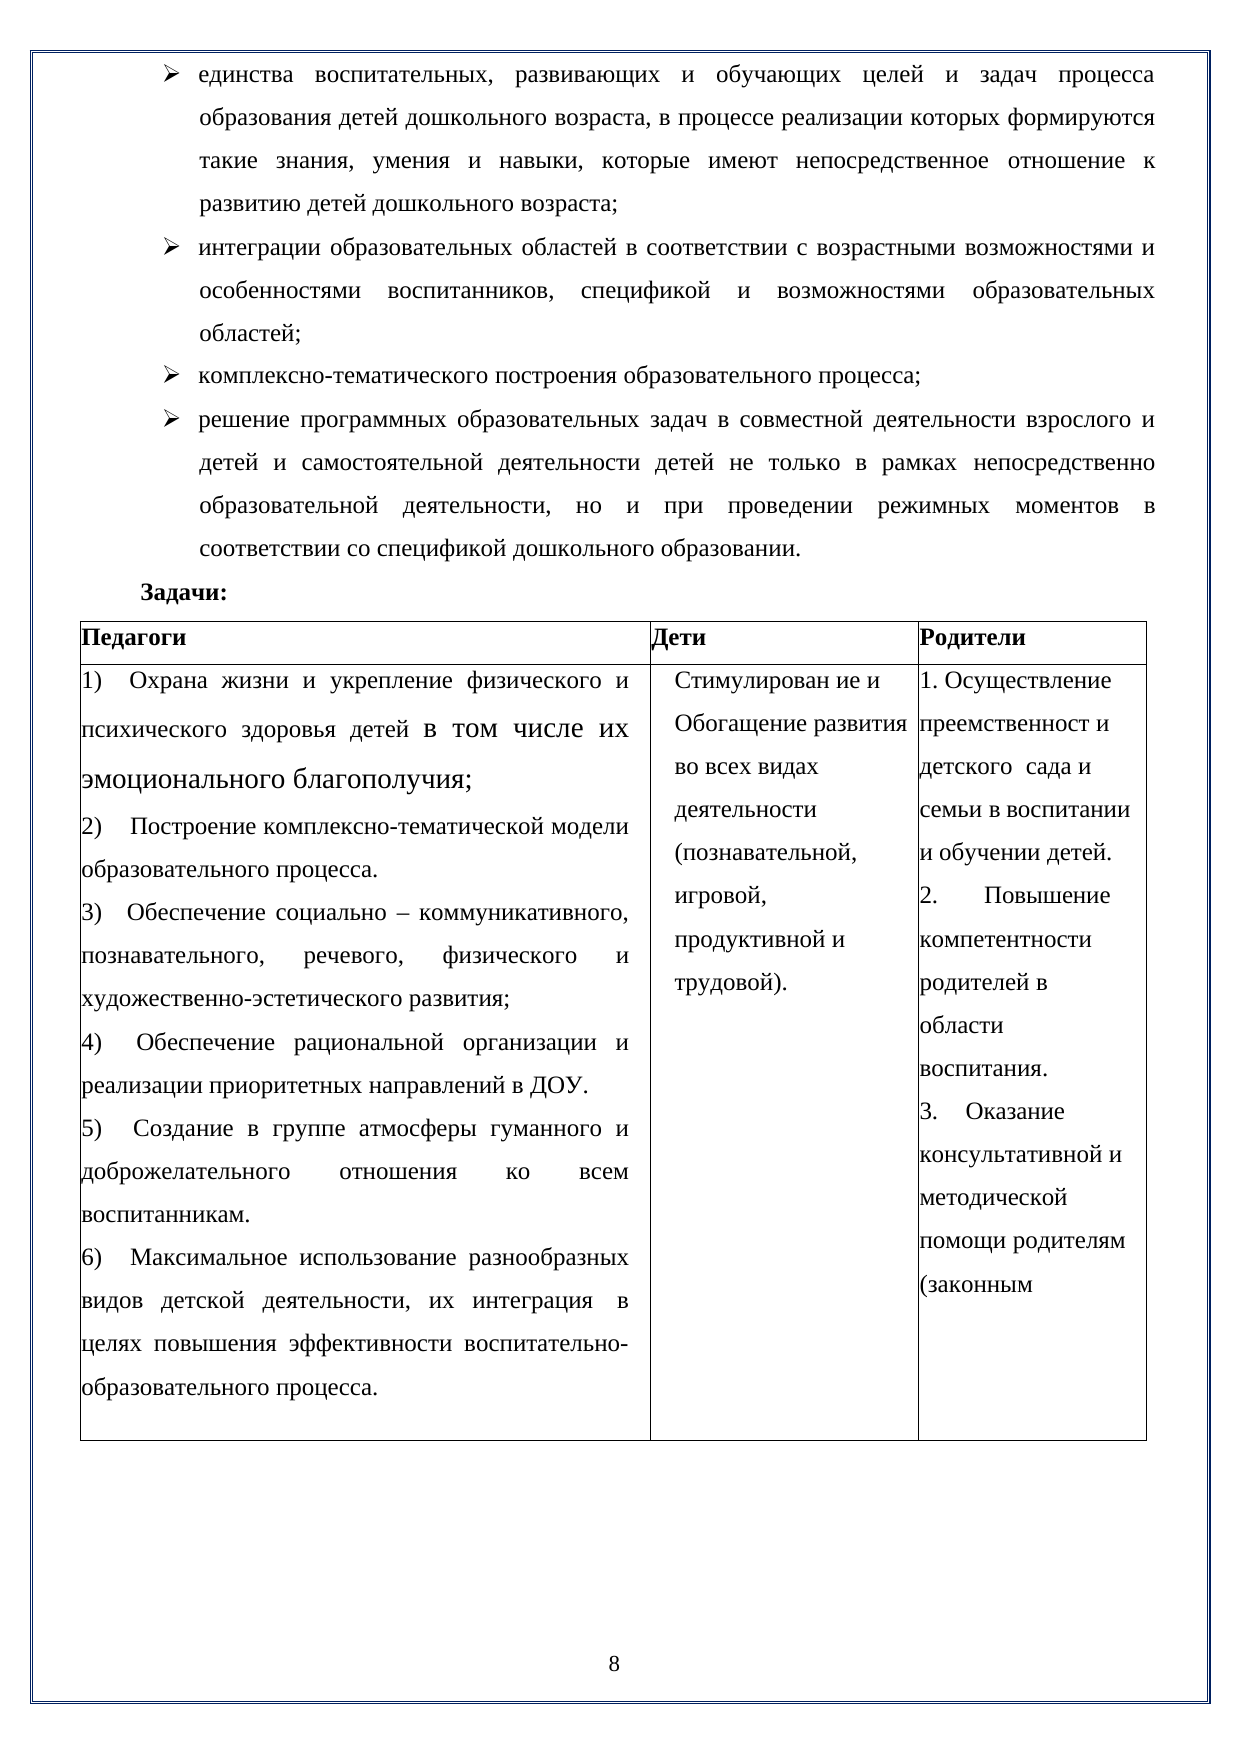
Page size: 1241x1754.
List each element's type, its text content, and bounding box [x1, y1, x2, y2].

list решение программных образовательных задач в совместной деятельности взрослого и детей и самостоятельной деятельности детей не только в рамках непосредственно образовательной деятельности, но и при проведении режимных моментов в соответствии со спецификой дошкольного образовании. [162, 404, 1155, 562]
table_cell Стимулирован ие и Обогащение развития во всех видах деятельности (познавательной, игровой, продуктивной и трудовой). [651, 665, 918, 1440]
table_header Родители [919, 622, 1146, 664]
table_cell Охрана жизни и укрепление физического и психического здоровья детей в том числе их эмоционального благополучия; Построение комплексно-тематической модели образовательного процесса. Обеспечение социально – коммуникативного, познавательного, речевого, физического и художественно-эстетического развития; Обеспечение рациональной организации и реализации приоритетных направлений в ДОУ. Создание в группе атмосферы гуманного и доброжелательного отношения ко всем воспитанникам. Максимальное использование разнообразных видов детской деятельности, их интеграция в целях повышения эффективности воспитательно- образовательного процесса. [81, 665, 650, 1440]
table_header Дети [651, 622, 918, 664]
text Задачи: [140, 577, 1207, 606]
list интеграции образовательных областей в соответствии с возрастными возможностями и особенностями воспитанников, спецификой и возможностями образовательных областей; [162, 232, 1155, 347]
table_header Педагоги [81, 622, 650, 664]
list комплексно-тематического построения образовательного процесса; [162, 361, 1207, 389]
list единства воспитательных, развивающих и обучающих целей и задач процесса образования детей дошкольного возраста, в процессе реализации которых формируются такие знания, умения и навыки, которые имеют непосредственное отношение к развитию детей дошкольного возраста; [162, 59, 1155, 217]
table_cell 1. Осуществление преемственност и детского сада и семьи в воспитании и обучении детей. Повышение компетентности родителей в области воспитания. Оказание консультативной и методической помощи родителям (законным [919, 665, 1146, 1440]
